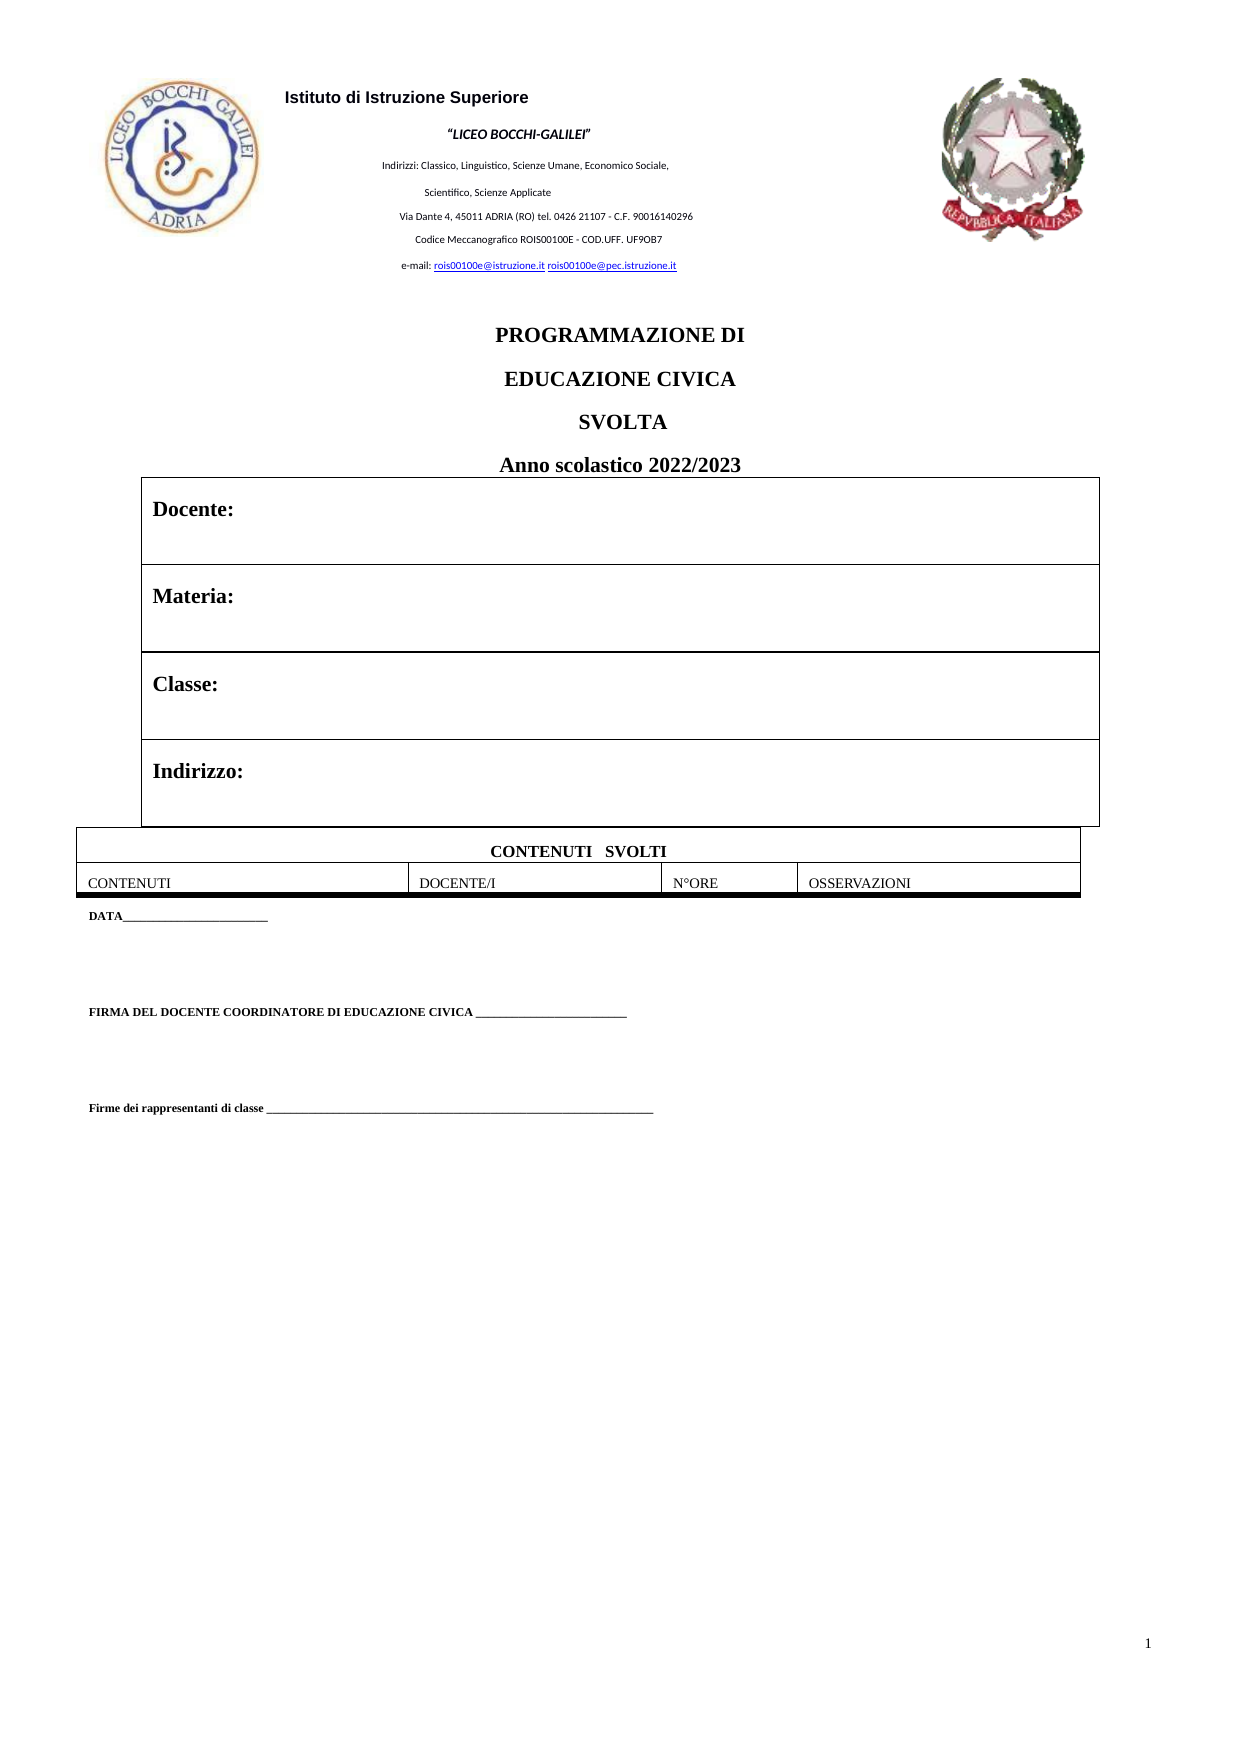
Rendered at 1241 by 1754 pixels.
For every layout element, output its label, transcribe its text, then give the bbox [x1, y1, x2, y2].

text PROGRAMMAZIONE DI [88, 304, 1152, 347]
table_cell Indirizzo: [142, 740, 1099, 826]
table_cell Materia: [142, 565, 1099, 651]
text FIRMA DEL DOCENTE COORDINATORE DI EDUCAZIONE CIVICA _________________________ [88, 995, 1152, 1019]
text Firme dei rappresentanti di classe ________________________________________________________________ [88, 1091, 1152, 1115]
text DATA________________________ [88, 898, 1152, 923]
table_header Docente: [142, 478, 1099, 564]
text EDUCAZIONE CIVICA [88, 347, 1152, 391]
picture [941, 78, 1085, 242]
picture [89, 78, 264, 237]
table_header CONTENUTI SVOLTI [77, 828, 1080, 862]
text Anno scolastico 2022/2023 [88, 434, 1152, 477]
table_cell N°ORE [662, 863, 797, 892]
text SVOLTA [88, 391, 1152, 434]
table_cell CONTENUTI [77, 863, 408, 892]
table_cell OSSERVAZIONI [798, 863, 1080, 892]
table_cell DOCENTE/I [409, 863, 661, 892]
table_cell Classe: [142, 653, 1099, 739]
